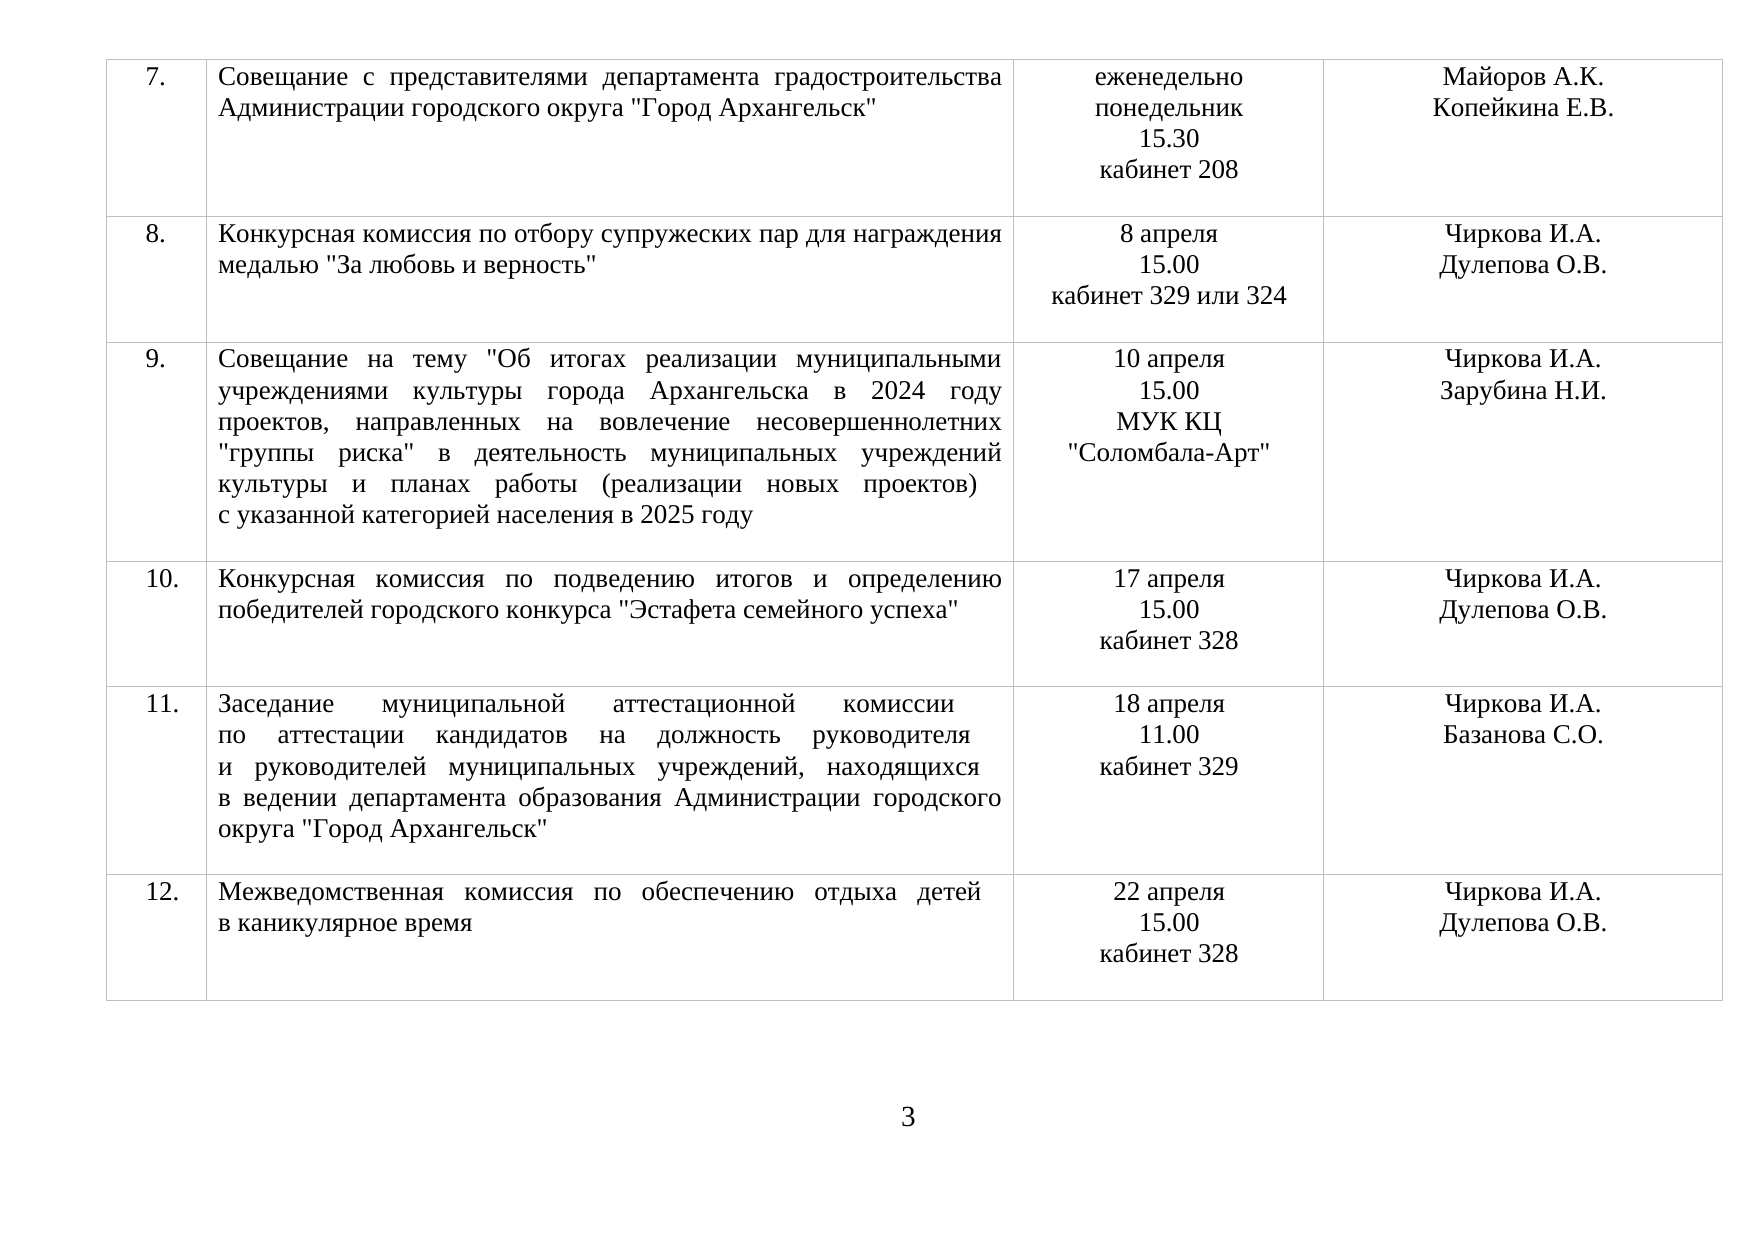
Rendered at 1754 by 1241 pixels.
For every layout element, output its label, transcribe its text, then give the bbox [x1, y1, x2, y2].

table_cell Совещание с представителями департамента градостроительства Администрации городского округа "Город Архангельск" [207, 60, 1013, 216]
table_cell [107, 60, 206, 216]
table_cell 8 апреля 15.00 кабинет 329 или 324 [1014, 217, 1323, 342]
table_cell еженедельно понедельник 15.30 кабинет 208 [1014, 60, 1323, 216]
table_cell Чиркова И.А. Дулепова О.В. [1324, 875, 1722, 1000]
table_cell 10 апреля 15.00 МУК КЦ "Соломбала-Арт" [1014, 343, 1323, 561]
table_cell Майоров А.К. Копейкина Е.В. [1324, 60, 1722, 216]
table_cell 22 апреля 15.00 кабинет 328 [1014, 875, 1323, 1000]
table_cell Конкурсная комиссия по отбору супружеских пар для награждения медалью "За любовь и верность" [207, 217, 1013, 342]
table_cell 17 апреля 15.00 кабинет 328 [1014, 562, 1323, 686]
table_cell Чиркова И.А. Дулепова О.В. [1324, 562, 1722, 686]
table_cell Межведомственная комиссия по обеспечению отдыха детей в каникулярное время [207, 875, 1013, 1000]
table_cell [107, 343, 206, 561]
table_cell Чиркова И.А. Дулепова О.В. [1324, 217, 1722, 342]
table_cell Чиркова И.А. Базанова С.О. [1324, 687, 1722, 874]
table_cell Конкурсная комиссия по подведению итогов и определению победителей городского конкурса "Эстафета семейного успеха" [207, 562, 1013, 686]
table_cell Чиркова И.А. Зарубина Н.И. [1324, 343, 1722, 561]
table_cell [107, 217, 206, 342]
table_cell Совещание на тему "Об итогах реализации муниципальными учреждениями культуры города Архангельска в 2024 году проектов, направленных на вовлечение несовершеннолетних "группы риска" в деятельность муниципальных учреждений культуры и планах работы (реализации новых проектов) с указанной категорией населения в 2025 году [207, 343, 1013, 561]
table_cell [107, 687, 206, 874]
table_cell [107, 875, 206, 1000]
table_cell Заседание муниципальной аттестационной комиссии по аттестации кандидатов на должность руководителя и руководителей муниципальных учреждений, находящихся в ведении департамента образования Администрации городского округа "Город Архангельск" [207, 687, 1013, 874]
table_cell [107, 562, 206, 686]
table_cell 18 апреля 11.00 кабинет 329 [1014, 687, 1323, 874]
